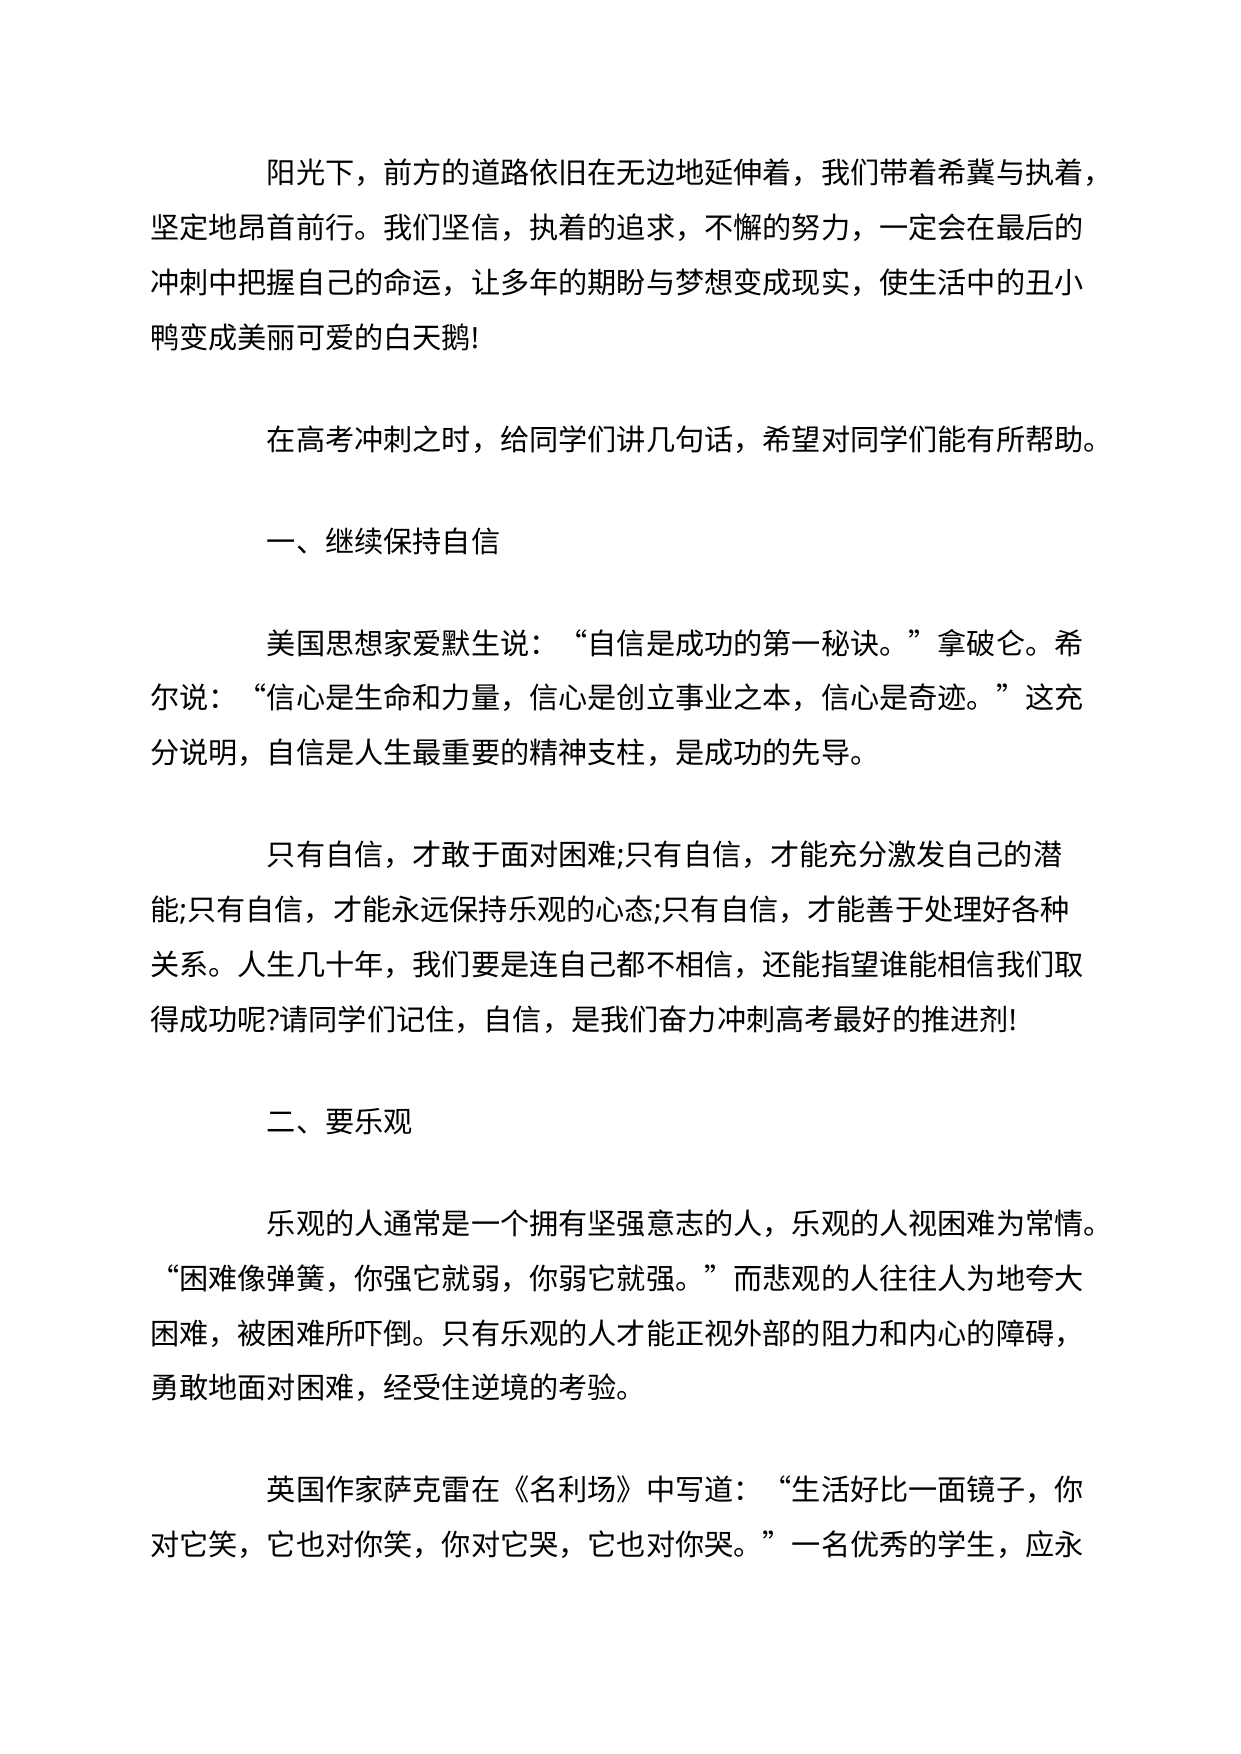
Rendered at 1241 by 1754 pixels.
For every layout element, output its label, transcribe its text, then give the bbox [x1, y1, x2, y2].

text 阳光下，前方的道路依旧在无边地延伸着，我们带着希冀与执着，坚定地昂首前行。我们坚信，执着的追求，不懈的努力，一定会在最后的冲刺中把握自己的命运，让多年的期盼与梦想变成现实，使生活中的丑小鸭变成美丽可爱的白天鹅! [150, 150, 1090, 357]
text 只有自信，才敢于面对困难;只有自信，才能充分激发自己的潜能;只有自信，才能永远保持乐观的心态;只有自信，才能善于处理好各种关系。人生几十年，我们要是连自己都不相信，还能指望谁能相信我们取得成功呢?请同学们记住，自信，是我们奋力冲刺高考最好的推进剂! [150, 832, 1090, 1039]
text 乐观的人通常是一个拥有坚强意志的人，乐观的人视困难为常情。“困难像弹簧，你强它就弱，你弱它就强。”而悲观的人往往人为地夸大困难，被困难所吓倒。只有乐观的人才能正视外部的阻力和内心的障碍，勇敢地面对困难，经受住逆境的考验。 [150, 1200, 1090, 1407]
text 在高考冲刺之时，给同学们讲几句话，希望对同学们能有所帮助。 [150, 417, 1090, 459]
text 美国思想家爱默生说：“自信是成功的第一秘诀。”拿破仑。希尔说：“信心是生命和力量，信心是创立事业之本，信心是奇迹。”这充分说明，自信是人生最重要的精神支柱，是成功的先导。 [150, 620, 1090, 772]
text 二、要乐观 [150, 1099, 1090, 1141]
text 一、继续保持自信 [150, 518, 1090, 561]
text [150, 1467, 1090, 1564]
